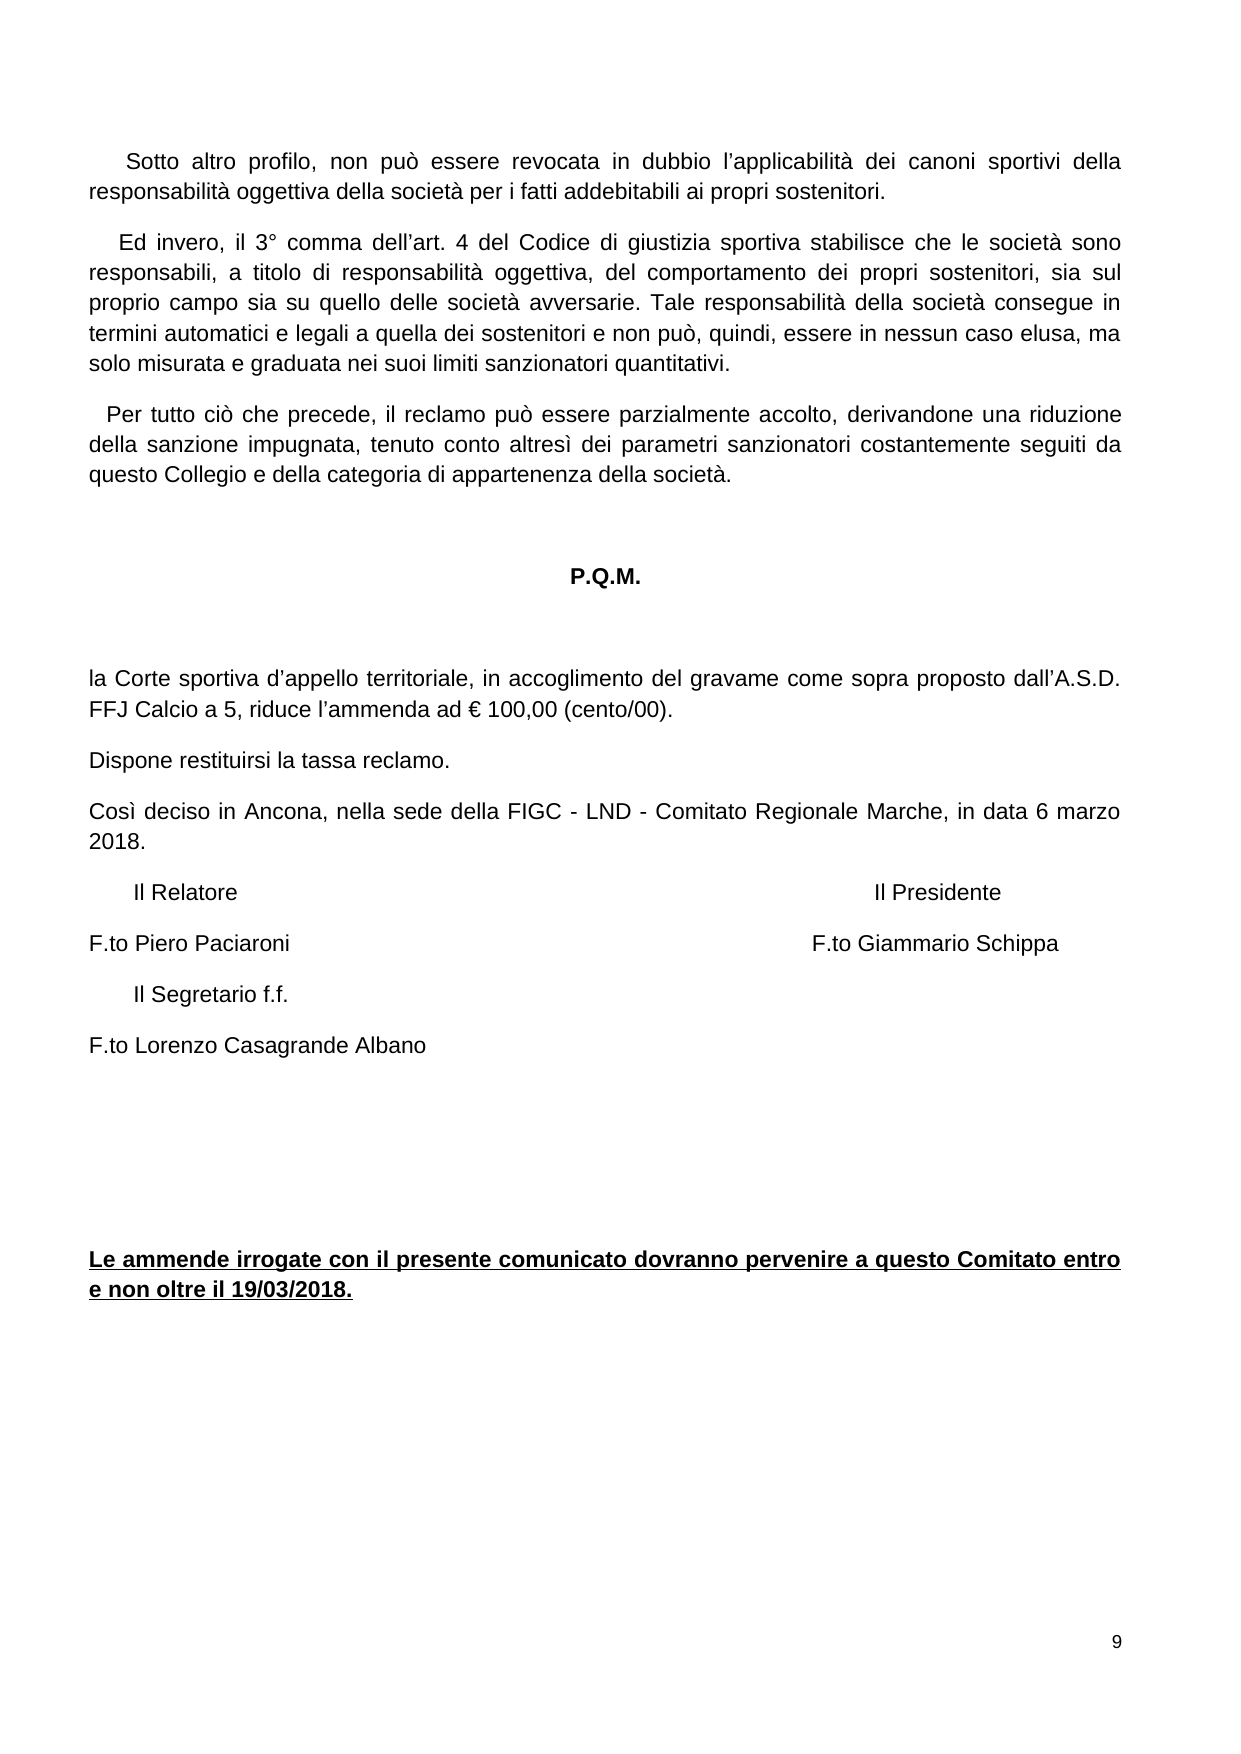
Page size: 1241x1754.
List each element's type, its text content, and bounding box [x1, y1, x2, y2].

text Per tutto ciò che precede, il reclamo può essere parzialmente accolto, derivandone una riduzione della sanzione impugnata, tenuto conto altresì dei parametri sanzionatori costantemente seguiti da questo Collegio e della categoria di appartenenza della società. [89, 401, 1122, 488]
text Le ammende irrogate con il presente comunicato dovranno pervenire a questo Comitato entro e non oltre il 19/03/2018. [89, 1246, 1122, 1303]
text F.to Lorenzo Casagrande Albano [89, 1032, 1122, 1058]
text Il Segretario f.f. [89, 981, 1122, 1007]
text P.Q.M. [89, 563, 1122, 590]
text Ed invero, il 3° comma dell’art. 4 del Codice di giustizia sportiva stabilisce che le società sono responsabili, a titolo di responsabilità oggettiva, del comportamento dei propri sostenitori, sia sul proprio campo sia su quello delle società avversarie. Tale responsabilità della società consegue in termini automatici e legali a quella dei sostenitori e non può, quindi, essere in nessun caso elusa, ma solo misurata e graduata nei suoi limiti sanzionatori quantitativi. [89, 229, 1122, 376]
text F.to Piero Paciaroni F.to Giammario Schippa [89, 930, 1122, 956]
text Sotto altro profilo, non può essere revocata in dubbio l’applicabilità dei canoni sportivi della responsabilità oggettiva della società per i fatti addebitabili ai propri sostenitori. [89, 148, 1122, 204]
text Così deciso in Ancona, nella sede della FIGC - LND - Comitato Regionale Marche, in data 6 marzo 2018. [89, 798, 1122, 854]
text Il Relatore Il Presidente [89, 879, 1122, 905]
text la Corte sportiva d’appello territoriale, in accoglimento del gravame come sopra proposto dall’A.S.D. FFJ Calcio a 5, riduce l’ammenda ad € 100,00 (cento/00). [89, 665, 1122, 722]
text Dispone restituirsi la tassa reclamo. [89, 747, 1122, 773]
